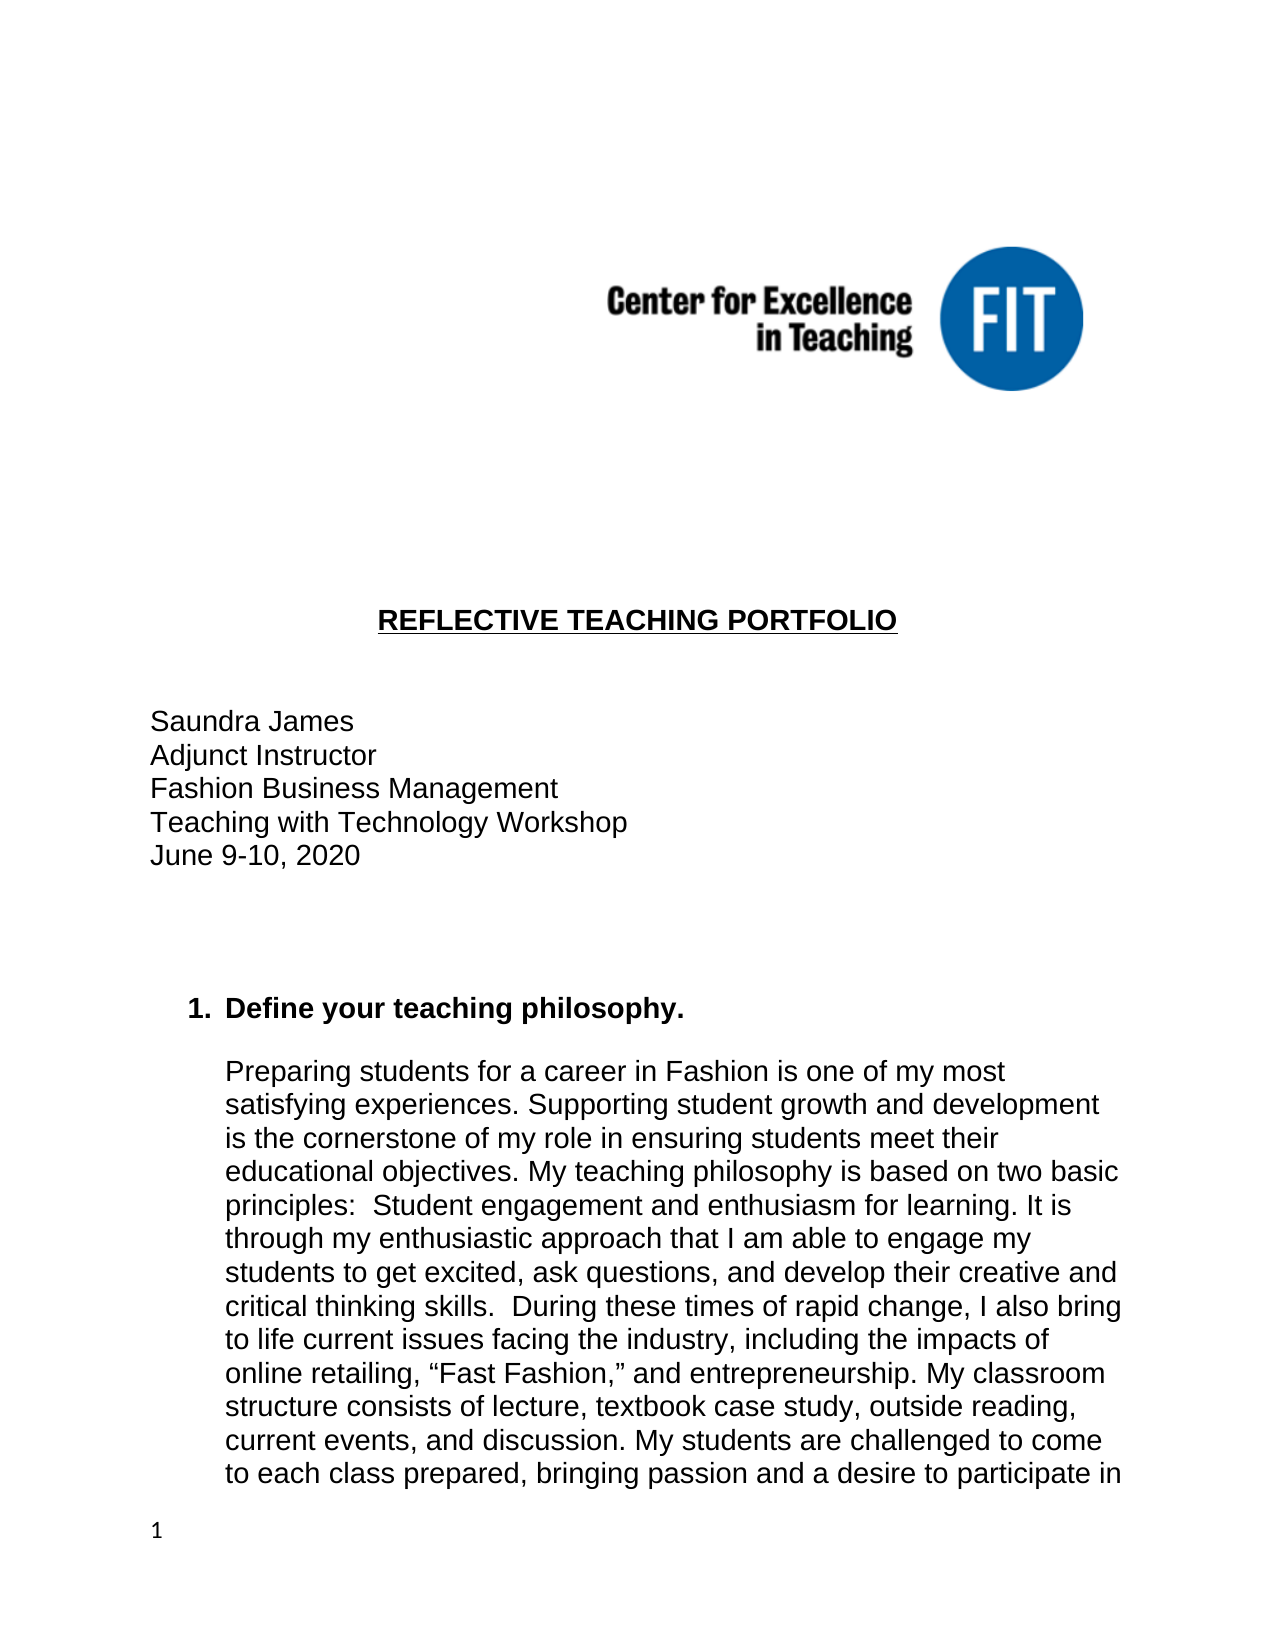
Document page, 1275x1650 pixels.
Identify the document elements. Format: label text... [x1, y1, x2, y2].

text Saundra James [150, 704, 1125, 737]
list Define your teaching philosophy. [187, 991, 1125, 1025]
picture [556, 183, 1125, 436]
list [225, 1054, 1125, 1490]
text June 9-10, 2020 [150, 838, 1125, 872]
text REFLECTIVE TEACHING PORTFOLIO [150, 603, 1125, 637]
text Teaching with Technology Workshop [150, 804, 1125, 838]
text Fashion Business Management [150, 771, 1125, 804]
text Adjunct Instructor [150, 737, 1125, 771]
